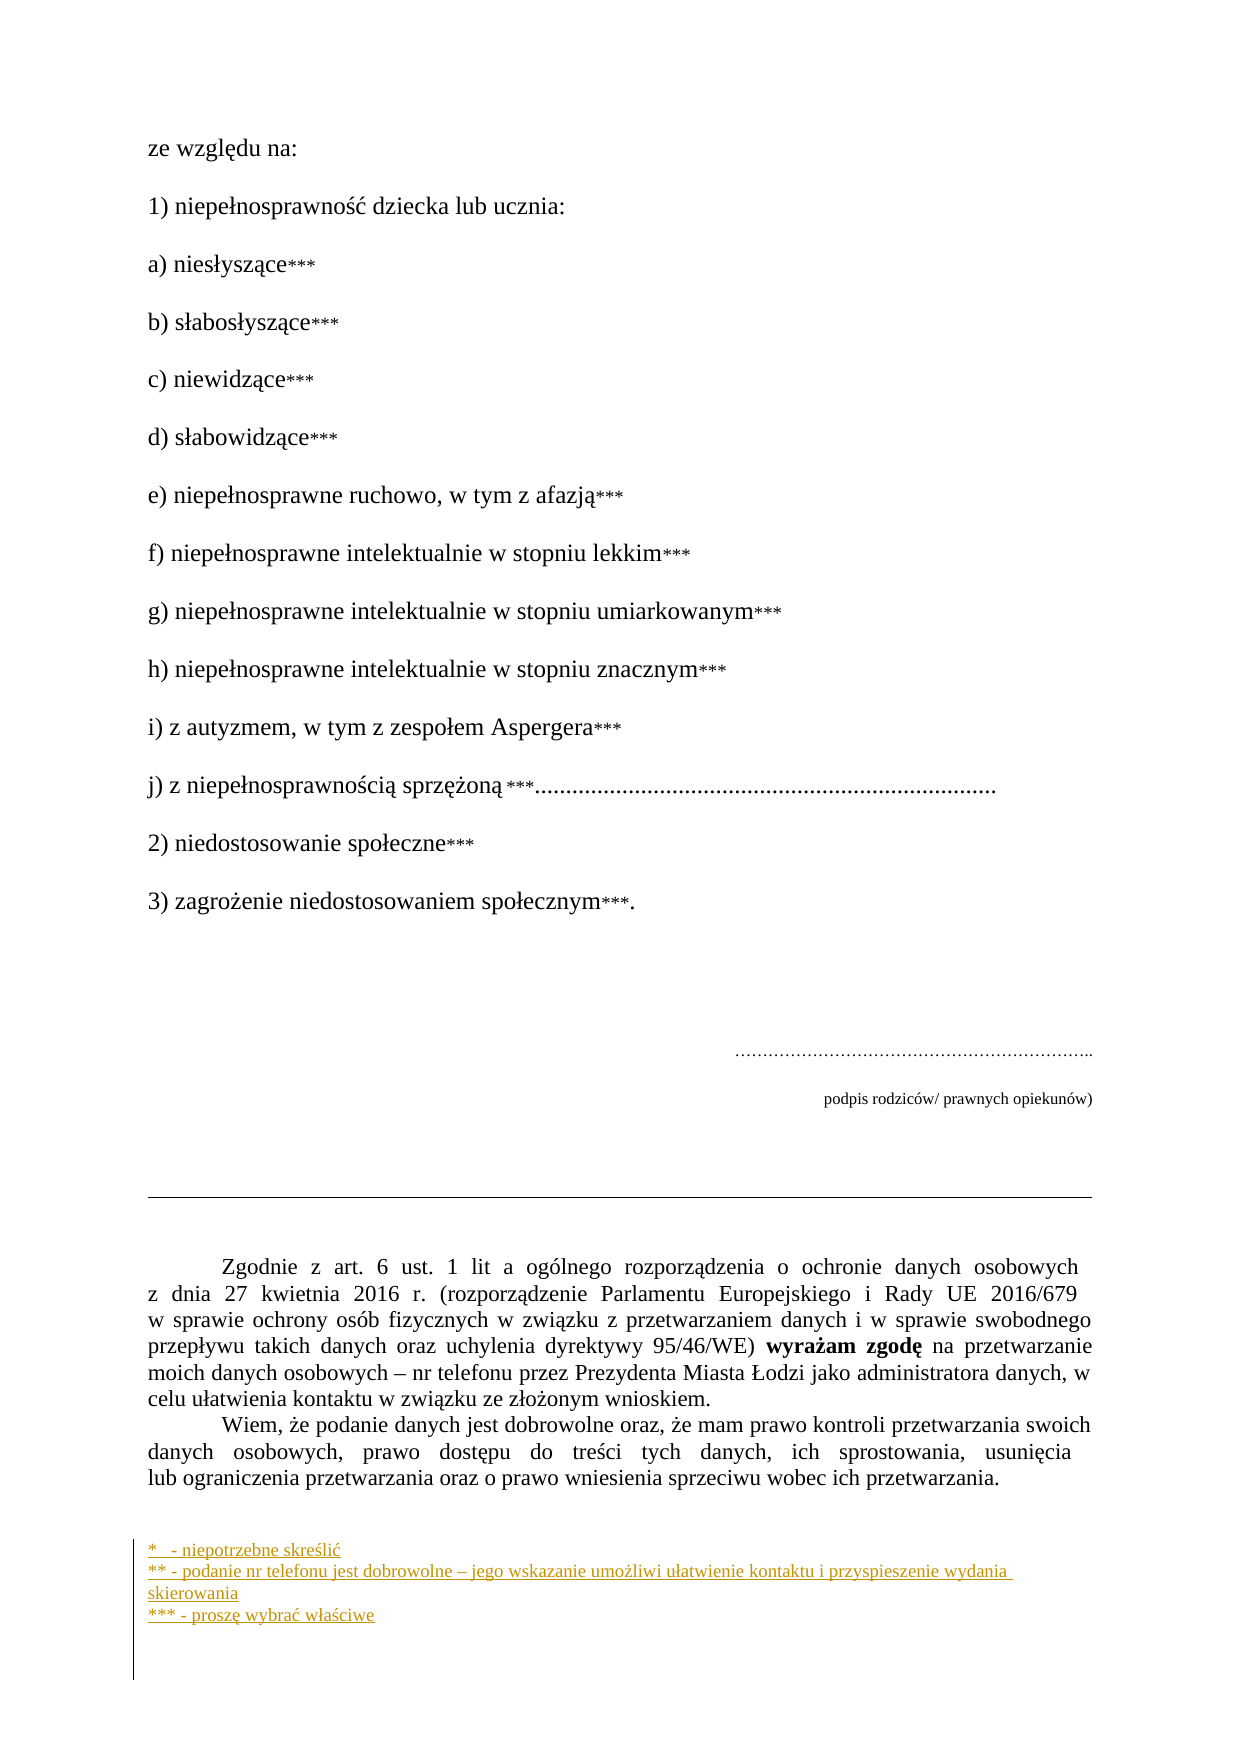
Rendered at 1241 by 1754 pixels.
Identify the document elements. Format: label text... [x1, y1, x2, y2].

text ze względu na: [148, 133, 1092, 162]
text Zgodnie z art. 6 ust. 1 lit a ogólnego rozporządzenia o ochronie danych osobowych z dnia 27 kwietnia 2016 r. (rozporządzenie Parlamentu Europejskiego i Rady UE 2016/679 w sprawie ochrony osób fizycznych w związku z przetwarzaniem danych i w sprawie swobodnego przepływu takich danych oraz uchylenia dyrektywy 95/46/WE) wyrażam zgodę na przetwarzanie moich danych osobowych – nr telefonu przez Prezydenta Miasta Łodzi jako administratora danych, w celu ułatwienia kontaktu w związku ze złożonym wnioskiem. [148, 1253, 1092, 1411]
list ……………………………………………………….. [148, 1040, 1092, 1059]
list e) niepełnosprawne ruchowo, w tym z afazją*** [148, 480, 1092, 509]
list c) niewidzące*** [148, 364, 1092, 393]
list podpis rodziców/ prawnych opiekunów) [148, 1089, 1092, 1108]
list 1) niepełnosprawność dziecka lub ucznia: [148, 191, 1092, 219]
list i) z autyzmem, w tym z zespołem Aspergera*** [148, 712, 1092, 741]
list b) słabosłyszące*** [148, 307, 1092, 335]
list a) niesłyszące*** [148, 249, 1092, 277]
list 3) zagrożenie niedostosowaniem społecznym***. [148, 886, 1092, 914]
list f) niepełnosprawne intelektualnie w stopniu lekkim*** [148, 538, 1092, 567]
list g) niepełnosprawne intelektualnie w stopniu umiarkowanym*** [148, 596, 1092, 625]
list d) słabowidzące*** [148, 422, 1092, 451]
list h) niepełnosprawne intelektualnie w stopniu znacznym*** [148, 654, 1092, 683]
list 2) niedostosowanie społeczne*** [148, 828, 1092, 857]
list j) z niepełnosprawnością sprzężoną ***.......................................................................... [148, 770, 1092, 799]
text Wiem, że podanie danych jest dobrowolne oraz, że mam prawo kontroli przetwarzania swoich danych osobowych, prawo dostępu do treści tych danych, ich sprostowania, usunięcia lub ograniczenia przetwarzania oraz o prawo wniesienia sprzeciwu wobec ich przetwarzania. [148, 1411, 1092, 1490]
